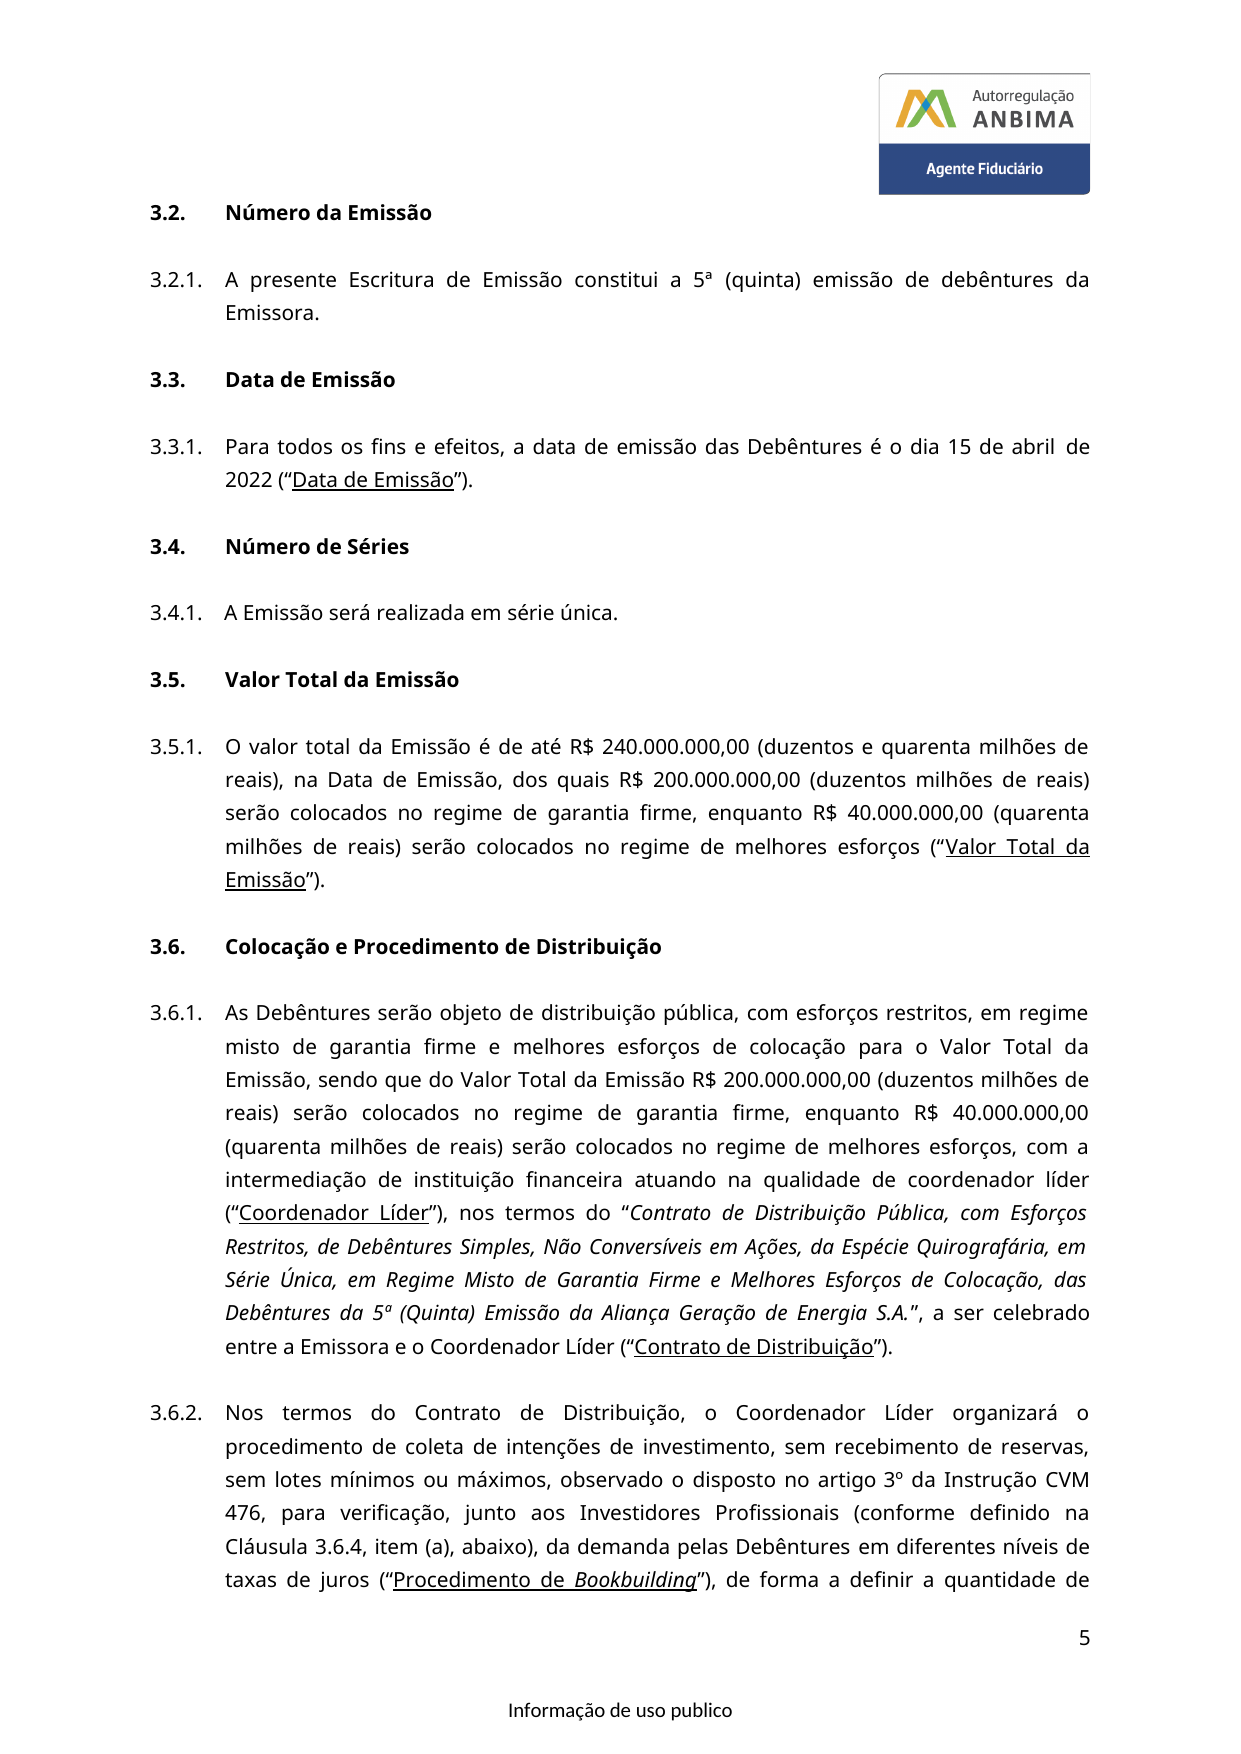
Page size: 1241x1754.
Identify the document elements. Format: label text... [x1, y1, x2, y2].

list Número da Emissão [150, 194, 1090, 227]
text 3.5.1. O valor total da Emissão é de até R$ 240.000.000,00 (duzentos e quarenta milhões de reais), na Data de Emissão, dos quais R$ 200.000.000,00 (duzentos milhões de reais) serão colocados no regime de garantia firme, enquanto R$ 40.000.000,00 (quarenta milhões de reais) serão colocados no regime de melhores esforços (“Valor Total da Emissão”). [150, 727, 1090, 894]
list Para todos os fins e efeitos, a data de emissão das Debêntures é o dia 15 de abril de 2022 (“Data de Emissão”). [150, 427, 1090, 494]
list Data de Emissão [150, 361, 1090, 394]
list A presente Escritura de Emissão constitui a 5ª (quinta) emissão de debêntures da Emissora. [150, 261, 1090, 327]
picture [878, 73, 1091, 195]
list Colocação e Procedimento de Distribuição [150, 927, 1090, 961]
list As Debêntures serão objeto de distribuição pública, com esforços restritos, em regime misto de garantia firme e melhores esforços de colocação para o Valor Total da Emissão, sendo que do Valor Total da Emissão R$ 200.000.000,00 (duzentos milhões de reais) serão colocados no regime de garantia firme, enquanto R$ 40.000.000,00 (quarenta milhões de reais) serão colocados no regime de melhores esforços, com a intermediação de instituição financeira atuando na qualidade de coordenador líder (“Coordenador Líder”), nos termos do “Contrato de Distribuição Pública, com Esforços Restritos, de Debêntures Simples, Não Conversíveis em Ações, da Espécie Quirografária, em Série Única, em Regime Misto de Garantia Firme e Melhores Esforços de Colocação, das Debêntures da 5ª (Quinta) Emissão da Aliança Geração de Energia S.A.”, a ser celebrado entre a Emissora e o Coordenador Líder (“Contrato de Distribuição”). [150, 994, 1090, 1361]
list Número de Séries [150, 527, 1090, 561]
text 3.4.1. A Emissão será realizada em série única. [150, 594, 1090, 627]
list Valor Total da Emissão [150, 661, 1090, 694]
